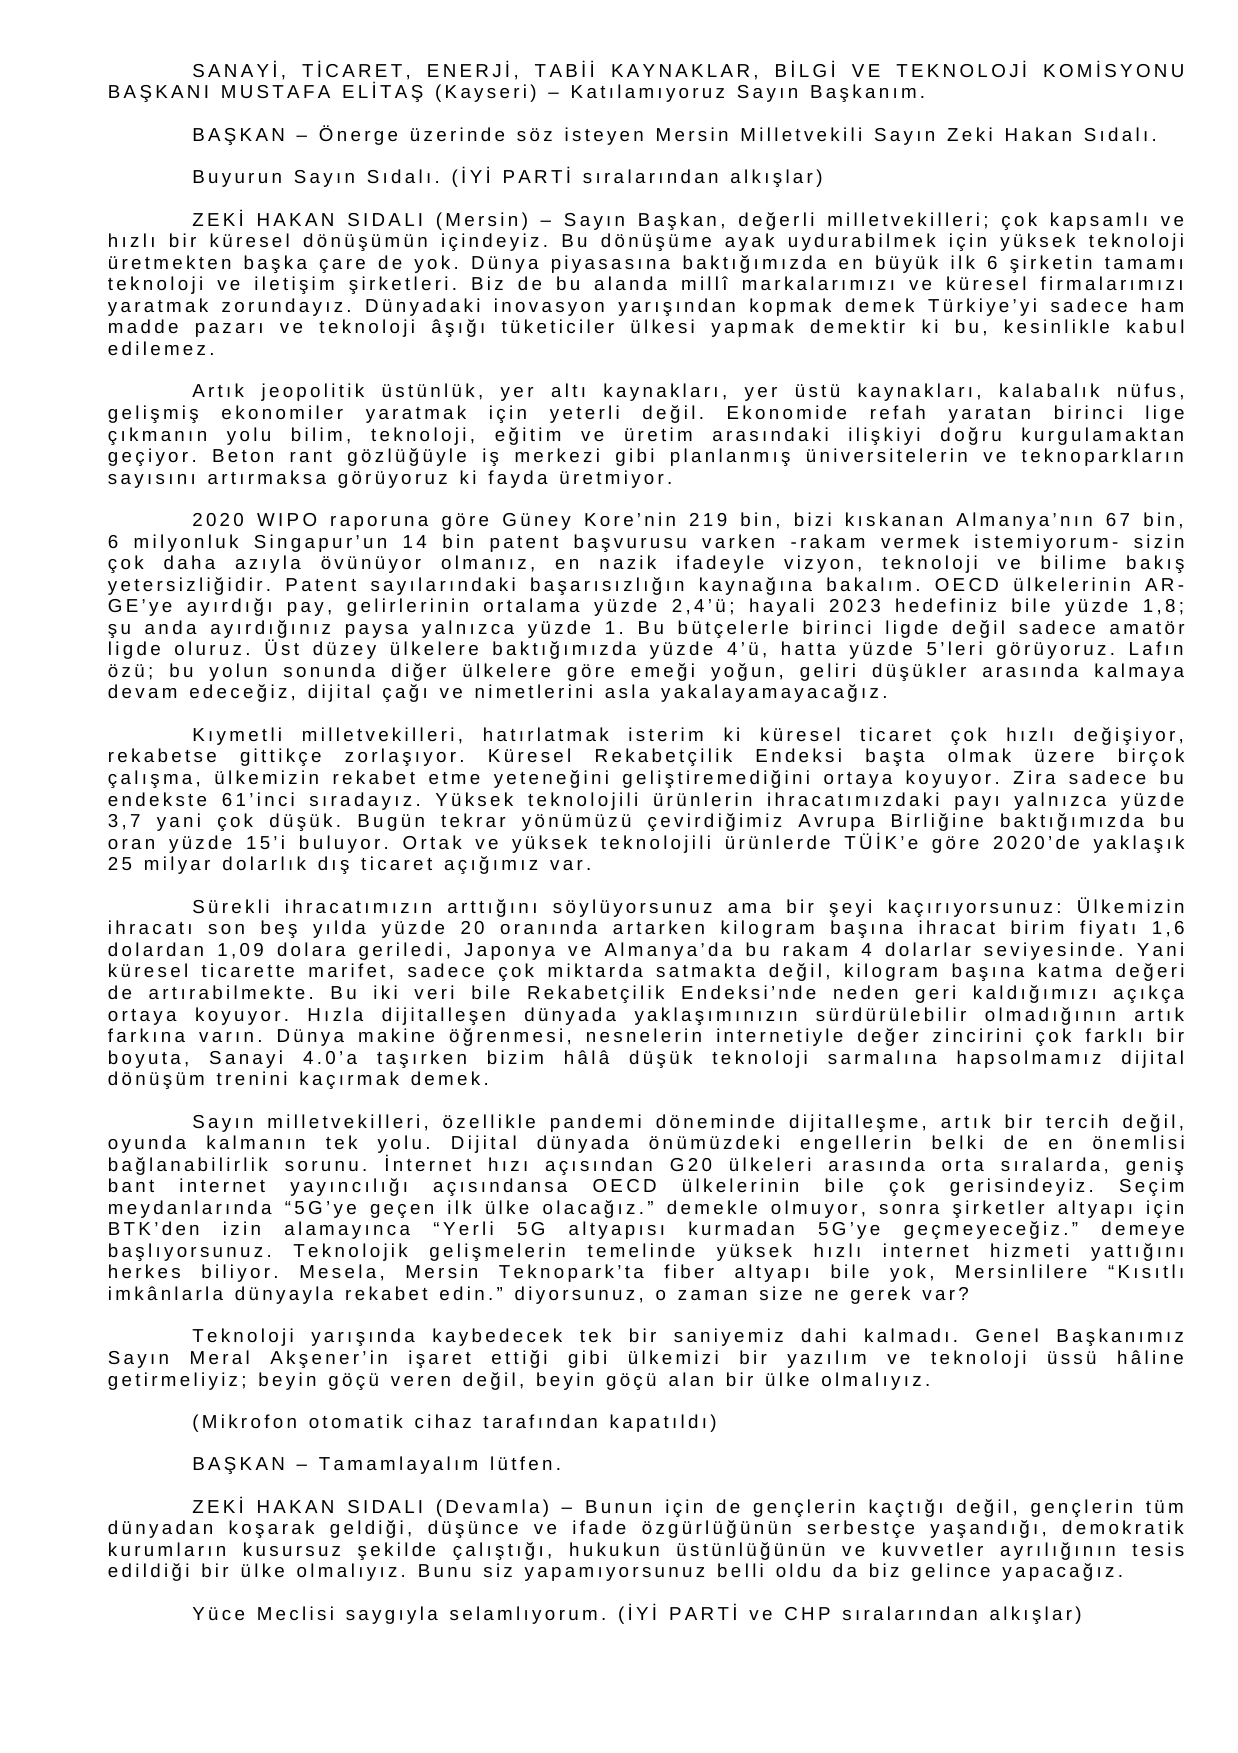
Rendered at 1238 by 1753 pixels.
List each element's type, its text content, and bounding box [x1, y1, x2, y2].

text SANAYİ, TİCARET, ENERJİ, TABİİ KAYNAKLAR, BİLGİ VE TEKNOLOJİ KOMİSYONU BAŞKANI MUSTAFA ELİTAŞ (Kayseri) – Katılamıyoruz Sayın Başkanım. [108, 60, 1186, 103]
text Buyurun Sayın Sıdalı. (İYİ PARTİ sıralarından alkışlar) [108, 166, 1186, 188]
text BAŞKAN – Önerge üzerinde söz isteyen Mersin Milletvekili Sayın Zeki Hakan Sıdalı. [108, 124, 1186, 145]
text Sürekli ihracatımızın arttığını söylüyorsunuz ama bir şeyi kaçırıyorsunuz: Ülkemizin ihracatı son beş yılda yüzde 20 oranında artarken kilogram başına ihracat birim fiyatı 1,6 dolardan 1,09 dolara geriledi, Japonya ve Almanya’da bu rakam 4 dolarlar seviyesinde. Yani küresel ticarette marifet, sadece çok miktarda satmakta değil, kilogram başına katma değeri de artırabilmekte. Bu iki veri bile Rekabetçilik Endeksi’nde neden geri kaldığımızı açıkça ortaya koyuyor. Hızla dijitalleşen dünyada yaklaşımınızın sürdürülebilir olmadığının artık farkına varın. Dünya makine öğrenmesi, nesnelerin internetiyle değer zincirini çok farklı bir boyuta, Sanayi 4.0’a taşırken bizim hâlâ düşük teknoloji sarmalına hapsolmamız dijital dönüşüm trenini kaçırmak demek. [108, 896, 1186, 1089]
text Teknoloji yarışında kaybedecek tek bir saniyemiz dahi kalmadı. Genel Başkanımız Sayın Meral Akşener’in işaret ettiği gibi ülkemizi bir yazılım ve teknoloji üssü hâline getirmeliyiz; beyin göçü veren değil, beyin göçü alan bir ülke olmalıyız. [108, 1325, 1186, 1390]
text ZEKİ HAKAN SIDALI (Mersin) – Sayın Başkan, değerli milletvekilleri; çok kapsamlı ve hızlı bir küresel dönüşümün içindeyiz. Bu dönüşüme ayak uydurabilmek için yüksek teknoloji üretmekten başka çare de yok. Dünya piyasasına baktığımızda en büyük ilk 6 şirketin tamamı teknoloji ve iletişim şirketleri. Biz de bu alanda millî markalarımızı ve küresel firmalarımızı yaratmak zorundayız. Dünyadaki inovasyon yarışından kopmak demek Türkiye’yi sadece ham madde pazarı ve teknoloji âşığı tüketiciler ülkesi yapmak demektir ki bu, kesinlikle kabul edilemez. [108, 208, 1186, 359]
text Kıymetli milletvekilleri, hatırlatmak isterim ki küresel ticaret çok hızlı değişiyor, rekabetse gittikçe zorlaşıyor. Küresel Rekabetçilik Endeksi başta olmak üzere birçok çalışma, ülkemizin rekabet etme yeteneğini geliştiremediğini ortaya koyuyor. Zira sadece bu endekste 61’inci sıradayız. Yüksek teknolojili ürünlerin ihracatımızdaki payı yalnızca yüzde 3,7 yani çok düşük. Bugün tekrar yönümüzü çevirdiğimiz Avrupa Birliğine baktığımızda bu oran yüzde 15’i buluyor. Ortak ve yüksek teknolojili ürünlerde TÜİK’e göre 2020’de yaklaşık 25 milyar dolarlık dış ticaret açığımız var. [108, 724, 1186, 875]
text BAŞKAN – Tamamlayalım lütfen. [108, 1453, 1186, 1475]
text 2020 WIPO raporuna göre Güney Kore’nin 219 bin, bizi kıskanan Almanya’nın 67 bin, 6 milyonluk Singapur’un 14 bin patent başvurusu varken -rakam vermek istemiyorum- sizin çok daha azıyla övünüyor olmanız, en nazik ifadeyle vizyon, teknoloji ve bilime bakış yetersizliğidir. Patent sayılarındaki başarısızlığın kaynağına bakalım. OECD ülkelerinin AR-GE’ye ayırdığı pay, gelirlerinin ortalama yüzde 2,4’ü; hayali 2023 hedefiniz bile yüzde 1,8; şu anda ayırdığınız paysa yalnızca yüzde 1. Bu bütçelerle birinci ligde değil sadece amatör ligde oluruz. Üst düzey ülkelere baktığımızda yüzde 4’ü, hatta yüzde 5’leri görüyoruz. Lafın özü; bu yolun sonunda diğer ülkelere göre emeği yoğun, geliri düşükler arasında kalmaya devam edeceğiz, dijital çağı ve nimetlerini asla yakalayamayacağız. [108, 509, 1186, 703]
text Artık jeopolitik üstünlük, yer altı kaynakları, yer üstü kaynakları, kalabalık nüfus, gelişmiş ekonomiler yaratmak için yeterli değil. Ekonomide refah yaratan birinci lige çıkmanın yolu bilim, teknoloji, eğitim ve üretim arasındaki ilişkiyi doğru kurgulamaktan geçiyor. Beton rant gözlüğüyle iş merkezi gibi planlanmış üniversitelerin ve teknoparkların sayısını artırmaksa görüyoruz ki fayda üretmiyor. [108, 380, 1186, 488]
text Sayın milletvekilleri, özellikle pandemi döneminde dijitalleşme, artık bir tercih değil, oyunda kalmanın tek yolu. Dijital dünyada önümüzdeki engellerin belki de en önemlisi bağlanabilirlik sorunu. İnternet hızı açısından G20 ülkeleri arasında orta sıralarda, geniş bant internet yayıncılığı açısındansa OECD ülkelerinin bile çok gerisindeyiz. Seçim meydanlarında “5G’ye geçen ilk ülke olacağız.” demekle olmuyor, sonra şirketler altyapı için BTK’den izin alamayınca “Yerli 5G altyapısı kurmadan 5G’ye geçmeyeceğiz.” demeye başlıyorsunuz. Teknolojik gelişmelerin temelinde yüksek hızlı internet hizmeti yattığını herkes biliyor. Mesela, Mersin Teknopark’ta fiber altyapı bile yok, Mersinlilere “Kısıtlı imkânlarla dünyayla rekabet edin.” diyorsunuz, o zaman size ne gerek var? [108, 1110, 1186, 1304]
text ZEKİ HAKAN SIDALI (Devamla) – Bunun için de gençlerin kaçtığı değil, gençlerin tüm dünyadan koşarak geldiği, düşünce ve ifade özgürlüğünün serbestçe yaşandığı, demokratik kurumların kusursuz şekilde çalıştığı, hukukun üstünlüğünün ve kuvvetler ayrılığının tesis edildiği bir ülke olmalıyız. Bunu siz yapamıyorsunuz belli oldu da biz gelince yapacağız. [108, 1496, 1186, 1582]
text (Mikrofon otomatik cihaz tarafından kapatıldı) [108, 1411, 1186, 1432]
text Yüce Meclisi saygıyla selamlıyorum. (İYİ PARTİ ve CHP sıralarından alkışlar) [108, 1603, 1186, 1624]
